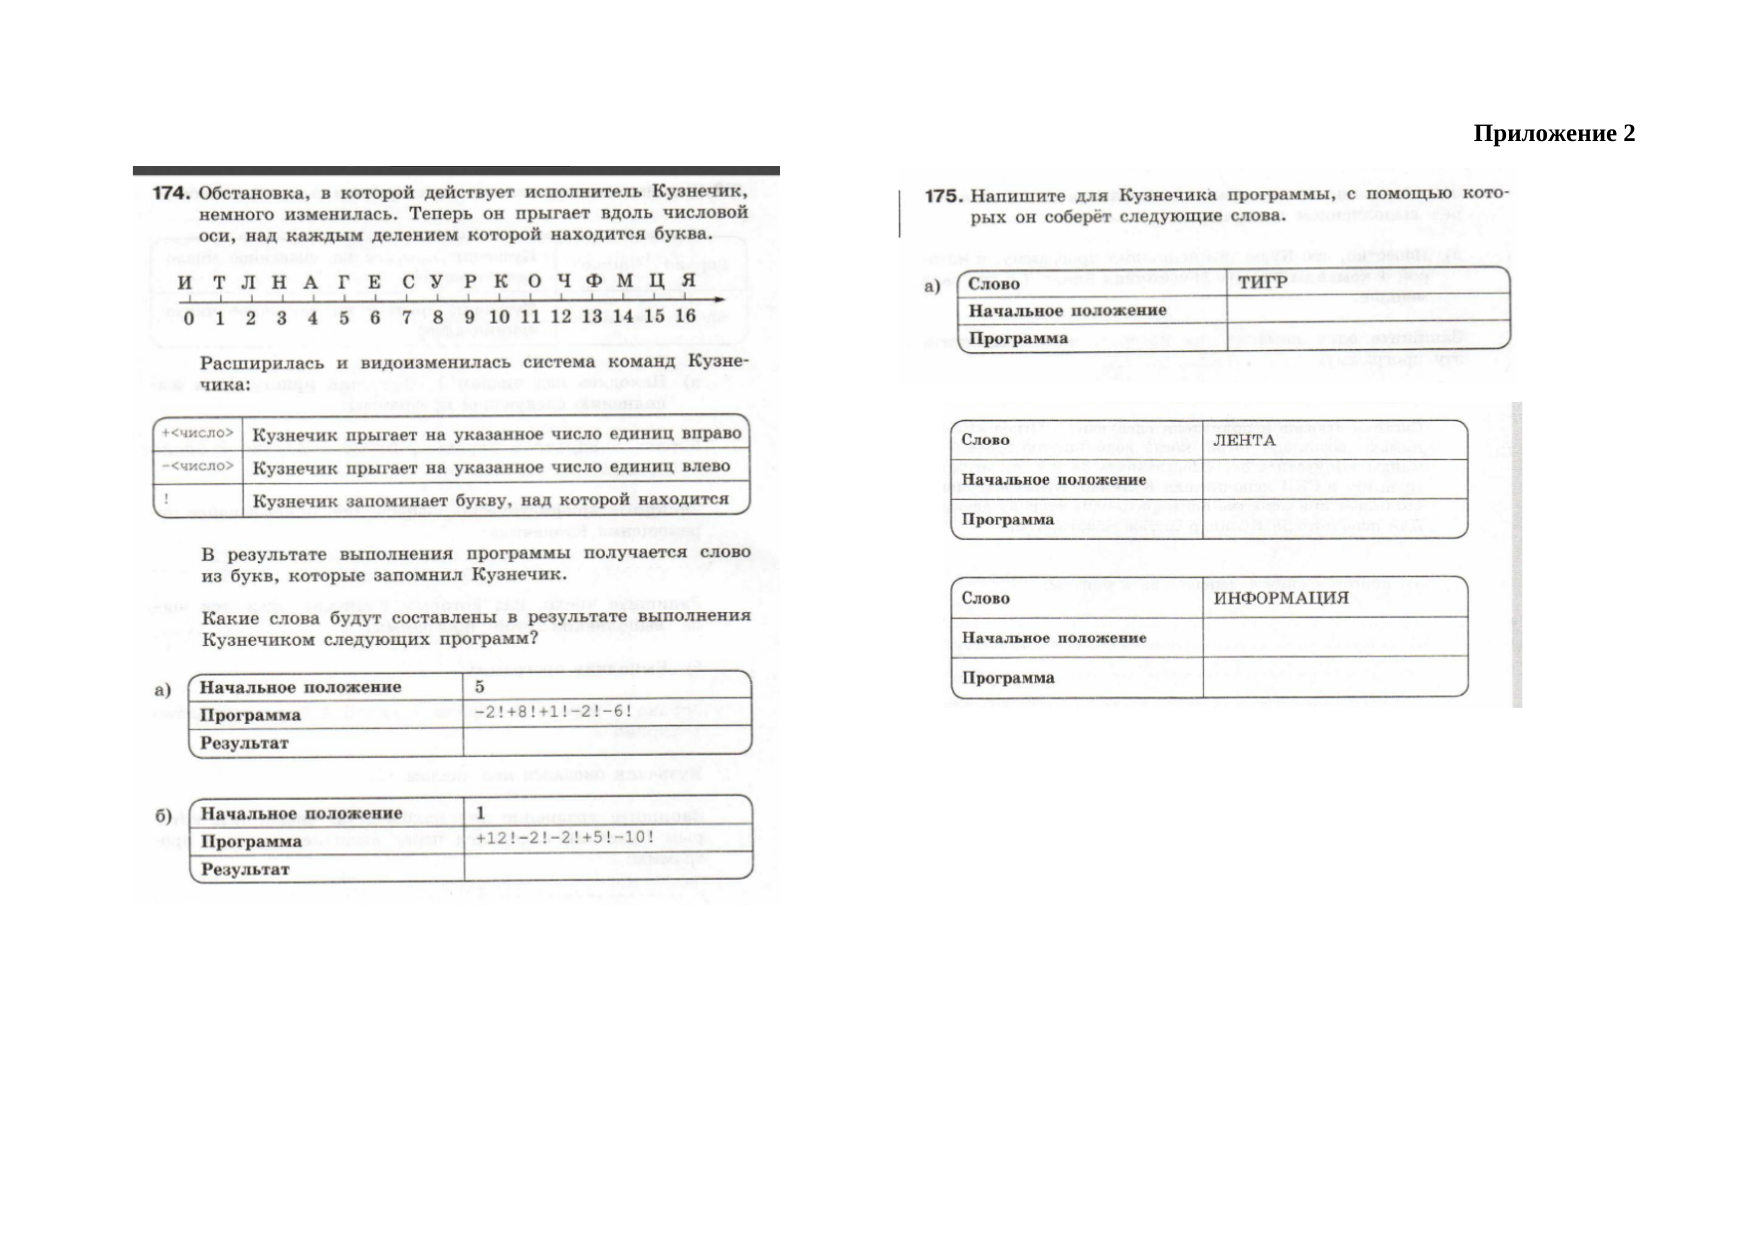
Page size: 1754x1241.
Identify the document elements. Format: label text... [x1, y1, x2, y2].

picture [943, 402, 1523, 708]
picture [898, 168, 1518, 383]
picture [132, 166, 780, 905]
text Приложение 2 [118, 118, 1636, 147]
